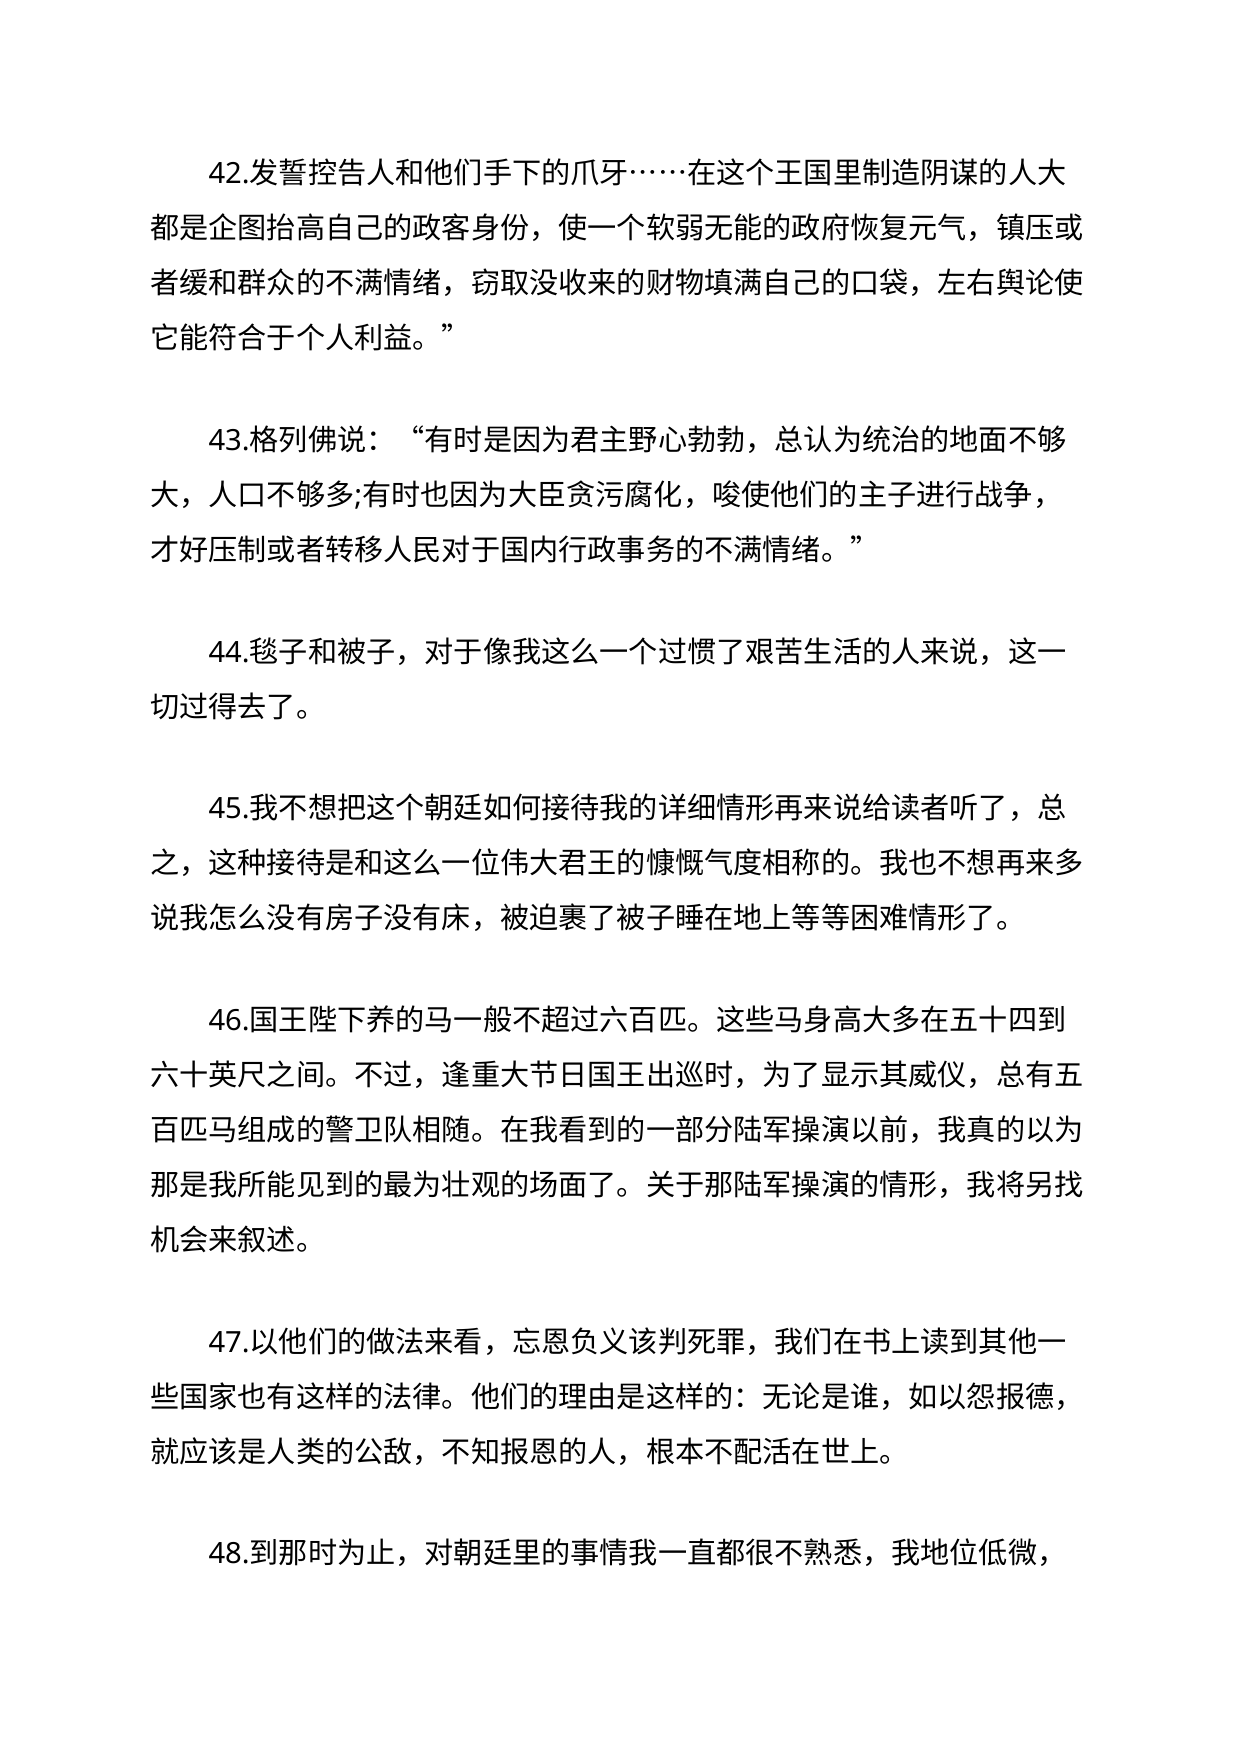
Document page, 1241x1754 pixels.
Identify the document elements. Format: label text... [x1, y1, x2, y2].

text 47.以他们的做法来看，忘恩负义该判死罪，我们在书上读到其他一些国家也有这样的法律。他们的理由是这样的：无论是谁，如以怨报德，就应该是人类的公敌，不知报恩的人，根本不配活在世上。 [150, 1318, 1090, 1470]
text 46.国王陛下养的马一般不超过六百匹。这些马身高大多在五十四到六十英尺之间。不过，逢重大节日国王出巡时，为了显示其威仪，总有五百匹马组成的警卫队相随。在我看到的一部分陆军操演以前，我真的以为那是我所能见到的最为壮观的场面了。关于那陆军操演的情形，我将另找机会来叙述。 [150, 997, 1090, 1259]
text 45.我不想把这个朝廷如何接待我的详细情形再来说给读者听了，总之，这种接待是和这么一位伟大君王的慷慨气度相称的。我也不想再来多说我怎么没有房子没有床，被迫裹了被子睡在地上等等困难情形了。 [150, 785, 1090, 937]
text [150, 1530, 1090, 1572]
text 42.发誓控告人和他们手下的爪牙……在这个王国里制造阴谋的人大都是企图抬高自己的政客身份，使一个软弱无能的政府恢复元气，镇压或者缓和群众的不满情绪，窃取没收来的财物填满自己的口袋，左右舆论使它能符合于个人利益。” [150, 150, 1090, 357]
text 43.格列佛说：“有时是因为君主野心勃勃，总认为统治的地面不够大，人口不够多;有时也因为大臣贪污腐化，唆使他们的主子进行战争，才好压制或者转移人民对于国内行政事务的不满情绪。” [150, 417, 1090, 569]
text 44.毯子和被子，对于像我这么一个过惯了艰苦生活的人来说，这一切过得去了。 [150, 628, 1090, 726]
